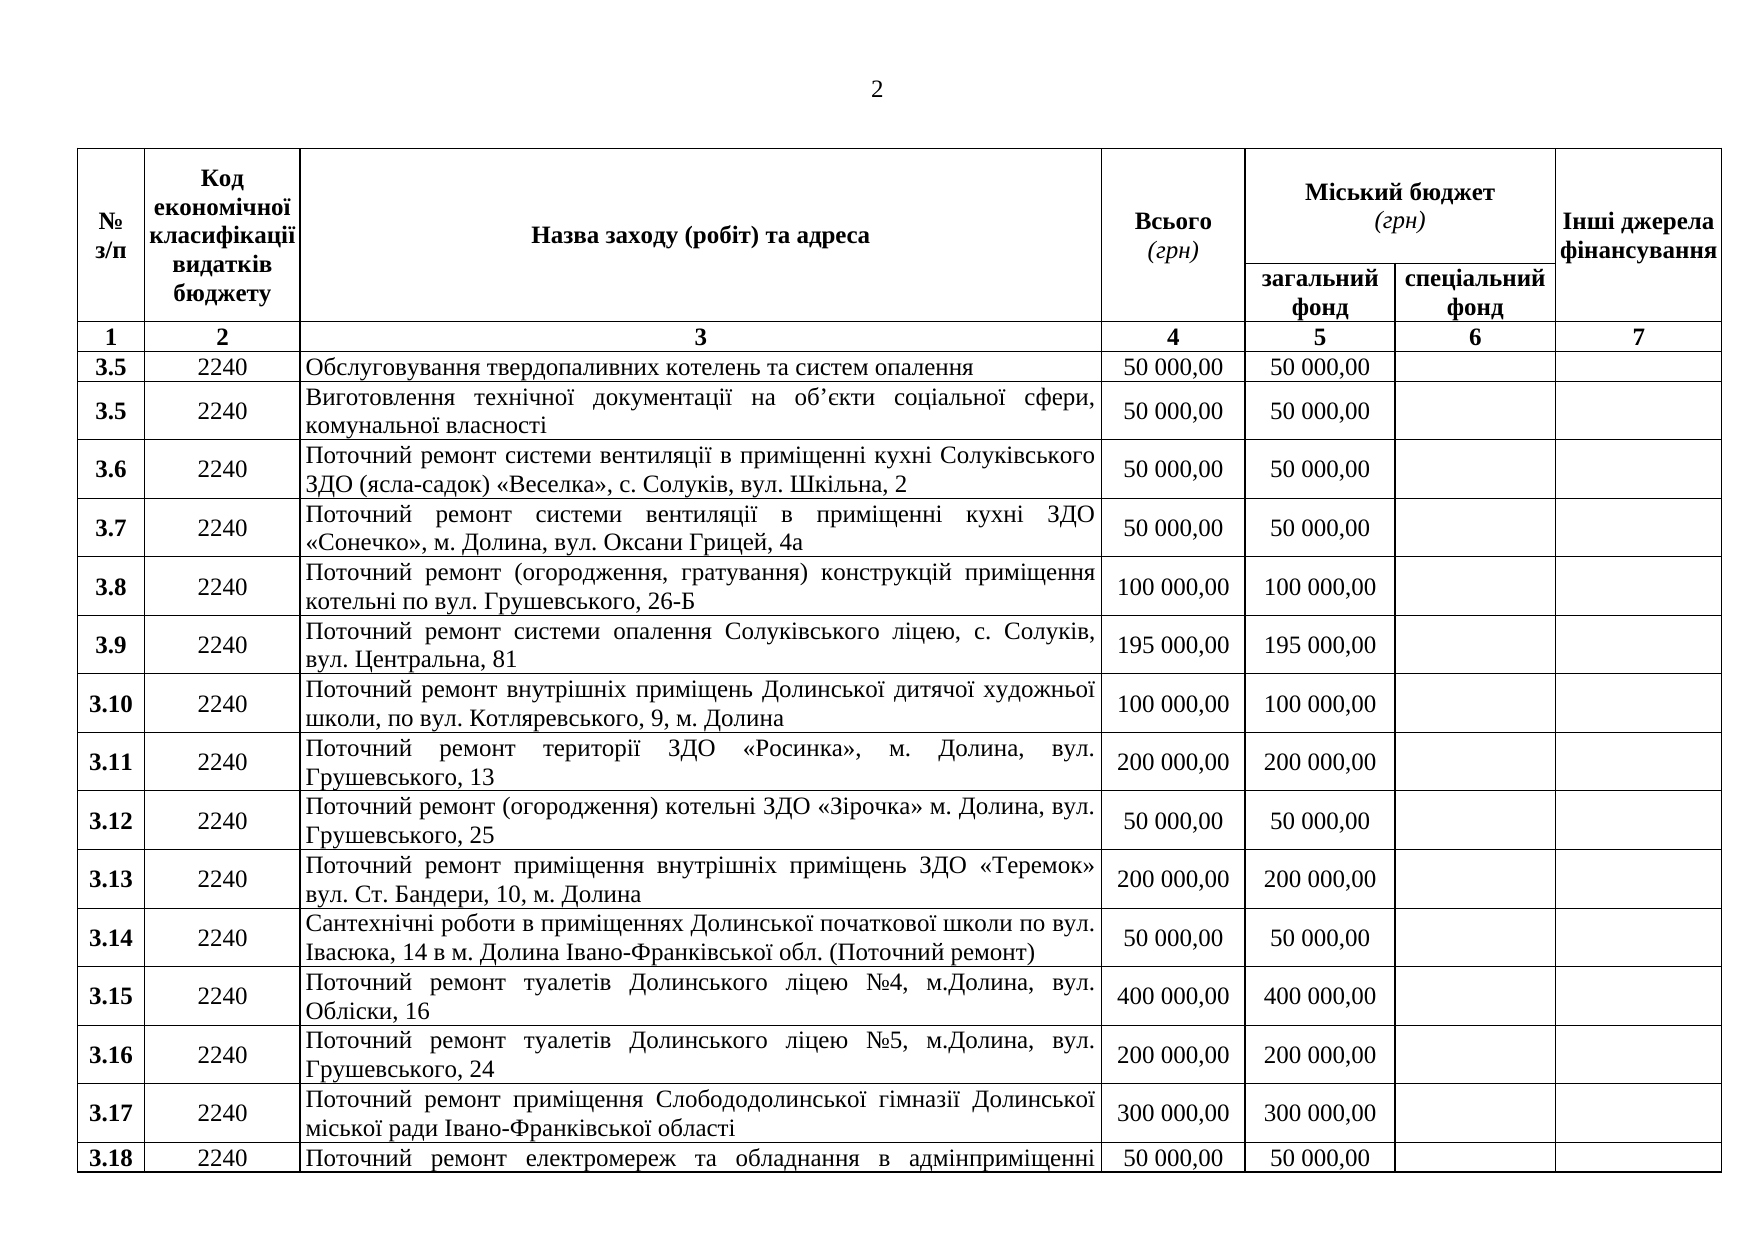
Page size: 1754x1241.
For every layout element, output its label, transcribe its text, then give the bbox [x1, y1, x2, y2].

table_cell 200 000,00 [1246, 1026, 1394, 1083]
table_cell 50 000,00 [1246, 382, 1394, 439]
table_cell [1396, 733, 1555, 790]
table_cell 50 000,00 [1102, 909, 1244, 966]
table_cell [1396, 850, 1555, 907]
table_cell 2240 [145, 616, 299, 673]
table_cell Поточний ремонт системи опалення Солуківського ліцею, с. Солуків, вул. Центральна, 81 [301, 616, 1101, 673]
table_cell [1396, 352, 1555, 381]
table_cell 200 000,00 [1246, 850, 1394, 907]
table_header Код економічної класифікації видатків бюджету [145, 149, 299, 321]
table_cell Виготовлення технічної документації на об’єкти соціальної сфери, комунальної власності [301, 382, 1101, 439]
table_cell 2240 [145, 440, 299, 498]
table_cell [1556, 909, 1721, 966]
table_cell 50 000,00 [1102, 440, 1244, 498]
table_cell 50 000,00 [1102, 1143, 1244, 1171]
table_cell 400 000,00 [1246, 967, 1394, 1024]
table_cell 200 000,00 [1102, 1026, 1244, 1083]
table_cell Сантехнічні роботи в приміщеннях Долинської початкової школи по вул. Івасюка, 14 в м. Долина Івано-Франківської обл. (Поточний ремонт) [301, 909, 1101, 966]
table_cell [1396, 909, 1555, 966]
table_cell [1396, 791, 1555, 849]
table_header Назва заходу (робіт) та адреса [301, 149, 1101, 321]
table_cell 300 000,00 [1246, 1084, 1394, 1142]
table_cell 50 000,00 [1246, 791, 1394, 849]
table_cell 50 000,00 [1246, 440, 1394, 498]
table_cell [1556, 1026, 1721, 1083]
table_cell Поточний ремонт туалетів Долинського ліцею №4, м.Долина, вул. Обліски, 16 [301, 967, 1101, 1024]
table_cell 3 [301, 322, 1101, 351]
table_cell Обслуговування твердопаливних котелень та систем опалення [301, 352, 1101, 381]
table_cell 100 000,00 [1246, 557, 1394, 615]
table_cell 3.15 [78, 967, 144, 1024]
table_cell 3.6 [78, 440, 144, 498]
table_cell 3.12 [78, 791, 144, 849]
table_cell 3.5 [78, 382, 144, 439]
table_cell [1556, 557, 1721, 615]
table_cell 2240 [145, 1084, 299, 1142]
table_cell [1396, 616, 1555, 673]
table_cell 2240 [145, 791, 299, 849]
table_cell 3.5 [78, 352, 144, 381]
table_cell [1396, 440, 1555, 498]
table_cell 3.7 [78, 499, 144, 556]
table_cell 3.16 [78, 1026, 144, 1083]
table_cell 2240 [145, 850, 299, 907]
table_cell 3.17 [78, 1084, 144, 1142]
table_cell 300 000,00 [1102, 1084, 1244, 1142]
table_cell [1396, 557, 1555, 615]
table_cell 2240 [145, 967, 299, 1024]
table_cell 200 000,00 [1102, 733, 1244, 790]
table_cell [1556, 616, 1721, 673]
table_cell 200 000,00 [1246, 733, 1394, 790]
table_cell Поточний ремонт приміщення Слобододолинської гімназії Долинської міської ради Івано-Франківської області [301, 1084, 1101, 1142]
table_cell 6 [1396, 322, 1555, 351]
table_cell 2240 [145, 1026, 299, 1083]
table_cell 100 000,00 [1102, 674, 1244, 732]
table_cell [1556, 440, 1721, 498]
table_cell [1556, 967, 1721, 1024]
table_cell [1396, 382, 1555, 439]
table_cell Поточний ремонт системи вентиляції в приміщенні кухні Солуківського ЗДО (ясла-садок) «Веселка», с. Солуків, вул. Шкільна, 2 [301, 440, 1101, 498]
table_cell Поточний ремонт приміщення внутрішніх приміщень ЗДО «Теремок» вул. Ст. Бандери, . Долина [301, 850, 1101, 907]
table_cell 2240 [145, 1143, 299, 1171]
table_cell [1556, 1084, 1721, 1142]
table_cell 3.14 [78, 909, 144, 966]
table_cell Поточний ремонт території ЗДО «Росинка», м. Долина, вул. Грушевського, 13 [301, 733, 1101, 790]
table_cell [1396, 1143, 1555, 1171]
table_cell [1556, 499, 1721, 556]
table_cell Поточний ремонт (огородження, гратування) конструкцій приміщення котельні по вул. Грушевського, 26-Б [301, 557, 1101, 615]
table_cell [1556, 1143, 1721, 1171]
table_cell 2240 [145, 909, 299, 966]
table_cell 3.10 [78, 674, 144, 732]
table_cell 3.18 [78, 1143, 144, 1171]
table_cell [1556, 791, 1721, 849]
table_cell 195 000,00 [1246, 616, 1394, 673]
table_cell 50 000,00 [1246, 909, 1394, 966]
table_cell 400 000,00 [1102, 967, 1244, 1024]
table_cell [1556, 382, 1721, 439]
table_header № з/п [78, 149, 144, 321]
table_cell 3.9 [78, 616, 144, 673]
table_cell [1556, 352, 1721, 381]
table_cell Поточний ремонт туалетів Долинського ліцею №5, м.Долина, вул. Грушевського, 24 [301, 1026, 1101, 1083]
table_cell 2240 [145, 674, 299, 732]
table_cell Поточний ремонт внутрішніх приміщень Долинської дитячої художньої школи, по вул. Котляревського, . Долина [301, 674, 1101, 732]
table_cell 2240 [145, 382, 299, 439]
table_cell 3.11 [78, 733, 144, 790]
table_cell [1556, 733, 1721, 790]
table_cell [1556, 850, 1721, 907]
table_cell 2 [145, 322, 299, 351]
table_cell 50 000,00 [1102, 382, 1244, 439]
table_cell 50 000,00 [1246, 499, 1394, 556]
table_header Міський бюджет (грн) [1246, 149, 1555, 262]
table_cell спеціальний фонд [1396, 264, 1555, 321]
table_cell 50 000,00 [1246, 1143, 1394, 1171]
table_cell Поточний ремонт електромереж та обладнання в адмінприміщенні с.Гошів, вул. Шевченка, 19 [301, 1143, 1101, 1171]
table_header Всього (грн) [1102, 149, 1244, 321]
table_cell 3.8 [78, 557, 144, 615]
table_cell 2240 [145, 557, 299, 615]
table_cell 2240 [145, 499, 299, 556]
table_cell [1396, 499, 1555, 556]
table_cell 195 000,00 [1102, 616, 1244, 673]
table_cell 3.13 [78, 850, 144, 907]
table_cell 1 [78, 322, 144, 351]
table_cell Поточний ремонт системи вентиляції в приміщенні кухні ЗДО «Сонечко», м. Долина, вул. Оксани Грицей, 4а [301, 499, 1101, 556]
table_cell [1396, 1026, 1555, 1083]
table_cell 200 000,00 [1102, 850, 1244, 907]
table_cell [1396, 967, 1555, 1024]
table_cell 50 000,00 [1102, 352, 1244, 381]
table_cell загальний фонд [1246, 264, 1394, 321]
table_cell 50 000,00 [1102, 791, 1244, 849]
table_cell 7 [1556, 322, 1721, 351]
table_cell 2240 [145, 733, 299, 790]
table_cell 4 [1102, 322, 1244, 351]
table_cell [1556, 674, 1721, 732]
table_cell 2240 [145, 352, 299, 381]
table_cell 50 000,00 [1246, 352, 1394, 381]
table_cell [1396, 1084, 1555, 1142]
table_cell 5 [1246, 322, 1394, 351]
table_cell [1396, 674, 1555, 732]
table_cell Поточний ремонт (огородження) котельні ЗДО «Зірочка» м. Долина, вул. Грушевського, 25 [301, 791, 1101, 849]
table_cell 50 000,00 [1102, 499, 1244, 556]
table_cell 100 000,00 [1102, 557, 1244, 615]
table_header Інші джерела фінансування [1556, 149, 1721, 321]
table_cell 100 000,00 [1246, 674, 1394, 732]
